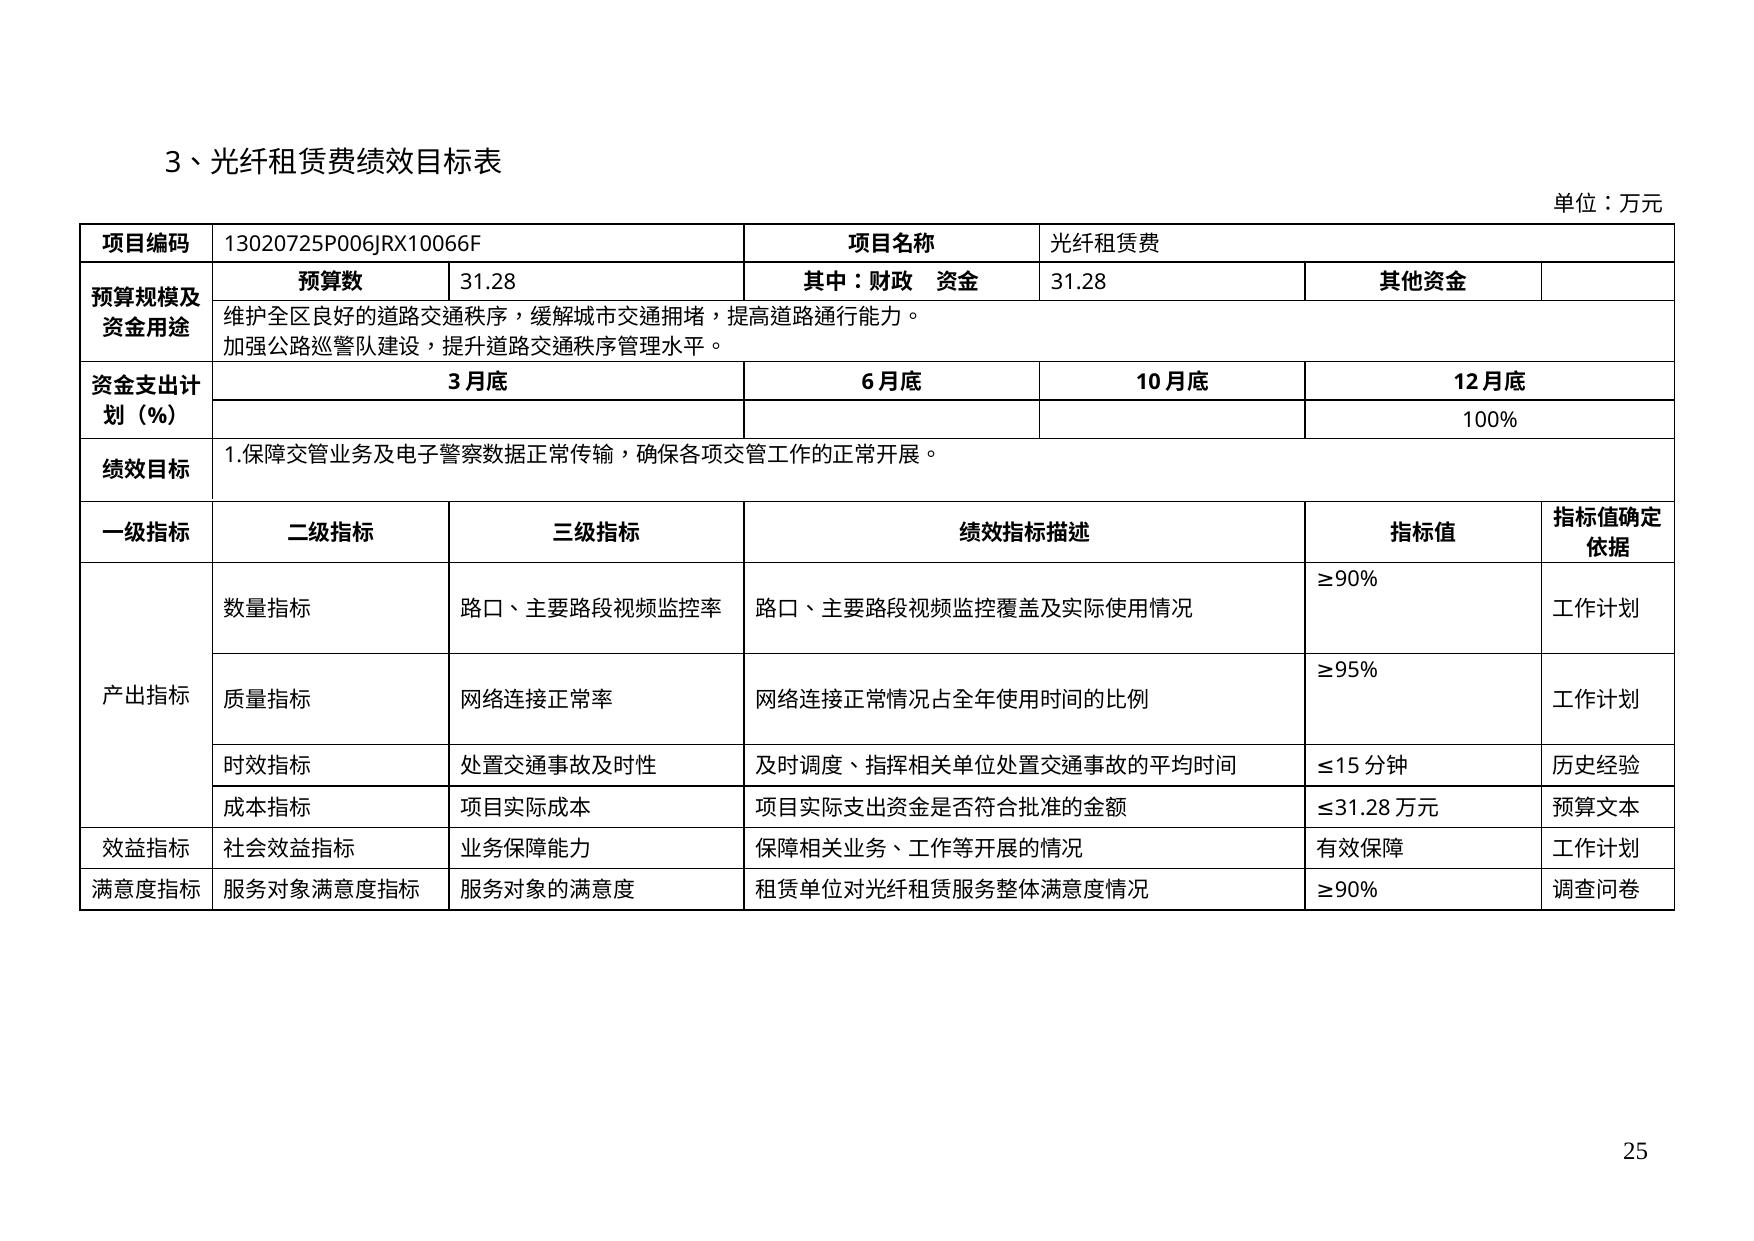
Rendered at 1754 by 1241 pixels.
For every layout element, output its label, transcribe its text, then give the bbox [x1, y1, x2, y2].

table_header 绩效指标描述 [745, 502, 1304, 562]
table_cell 13020725P006JRX10066F [213, 225, 743, 261]
table_cell 及时调度、指挥相关单位处置交通事故的平均时间 [745, 745, 1304, 785]
table_cell 工作计划 [1542, 563, 1674, 653]
table_cell 预算规模及资金用途 [81, 263, 212, 361]
table_cell ≤15分钟 [1306, 745, 1541, 785]
table_cell 保障相关业务、工作等开展的情况 [745, 828, 1304, 868]
table_cell 3月底 [213, 362, 743, 399]
table_cell ≥90% [1306, 563, 1541, 653]
table_cell 调查问卷 [1542, 869, 1674, 909]
table_cell 31.28 [1040, 263, 1304, 300]
table_cell 业务保障能力 [450, 828, 743, 868]
table_cell 路口、主要路段视频监控覆盖及实际使用情况 [745, 563, 1304, 653]
table_cell 工作计划 [1542, 654, 1674, 744]
table_header 一级指标 [81, 502, 212, 562]
table_cell 项目实际成本 [450, 787, 743, 826]
table_cell 31.28 [450, 263, 743, 300]
table_cell 服务对象的满意度 [450, 869, 743, 909]
table_header 指标值 [1306, 502, 1541, 562]
table_cell [745, 401, 1039, 438]
table_cell 网络连接正常率 [450, 654, 743, 744]
table_cell 效益指标 [81, 828, 212, 868]
table_cell 光纤租赁费 [1040, 225, 1674, 261]
table_cell ≥95% [1306, 654, 1541, 744]
table_cell 历史经验 [1542, 745, 1674, 785]
table_cell [1542, 263, 1674, 300]
table_header 单位：万元 [81, 183, 1674, 223]
table_cell 资金支出计划（%） [81, 362, 212, 438]
table_header 指标值确定依据 [1542, 502, 1674, 562]
table_cell 10月底 [1040, 362, 1304, 399]
table_cell 绩效目标 [81, 439, 212, 499]
table_cell ≤31.28万元 [1306, 787, 1541, 826]
table_cell 12月底 [1306, 362, 1674, 399]
table_cell 其中：财政 资金 [745, 263, 1039, 300]
text 3、光纤租赁费绩效目标表 [106, 142, 1648, 181]
table_cell 预算文本 [1542, 787, 1674, 826]
table_cell 1.保障交管业务及电子警察数据正常传输，确保各项交管工作的正常开展。 [213, 439, 1674, 499]
table_cell 成本指标 [213, 787, 448, 826]
table_cell 项目编码 [81, 225, 212, 261]
table_cell 项目名称 [745, 225, 1039, 261]
table_cell 项目实际支出资金是否符合批准的金额 [745, 787, 1304, 826]
table_cell 网络连接正常情况占全年使用时间的比例 [745, 654, 1304, 744]
table_cell 其他资金 [1306, 263, 1541, 300]
table_cell 6月底 [745, 362, 1039, 399]
table_cell 质量指标 [213, 654, 448, 744]
table_cell 有效保障 [1306, 828, 1541, 868]
table_cell 满意度指标 [81, 869, 212, 909]
table_cell 时效指标 [213, 745, 448, 785]
table_cell ≥90% [1306, 869, 1541, 909]
table_cell 租赁单位对光纤租赁服务整体满意度情况 [745, 869, 1304, 909]
table_cell 维护全区良好的道路交通秩序，缓解城市交通拥堵，提高道路通行能力。 加强公路巡警队建设，提升道路交通秩序管理水平。 [213, 301, 1674, 361]
table_cell [213, 401, 743, 438]
table_cell 社会效益指标 [213, 828, 448, 868]
table_cell 预算数 [213, 263, 448, 300]
table_cell 100% [1306, 401, 1674, 438]
table_cell 数量指标 [213, 563, 448, 653]
table_cell 产出指标 [81, 563, 212, 826]
table_cell [1040, 401, 1304, 438]
table_header 三级指标 [450, 502, 743, 562]
table_cell 处置交通事故及时性 [450, 745, 743, 785]
table_header 二级指标 [213, 502, 448, 562]
table_cell 工作计划 [1542, 828, 1674, 868]
table_cell 服务对象满意度指标 [213, 869, 448, 909]
table_cell 路口、主要路段视频监控率 [450, 563, 743, 653]
